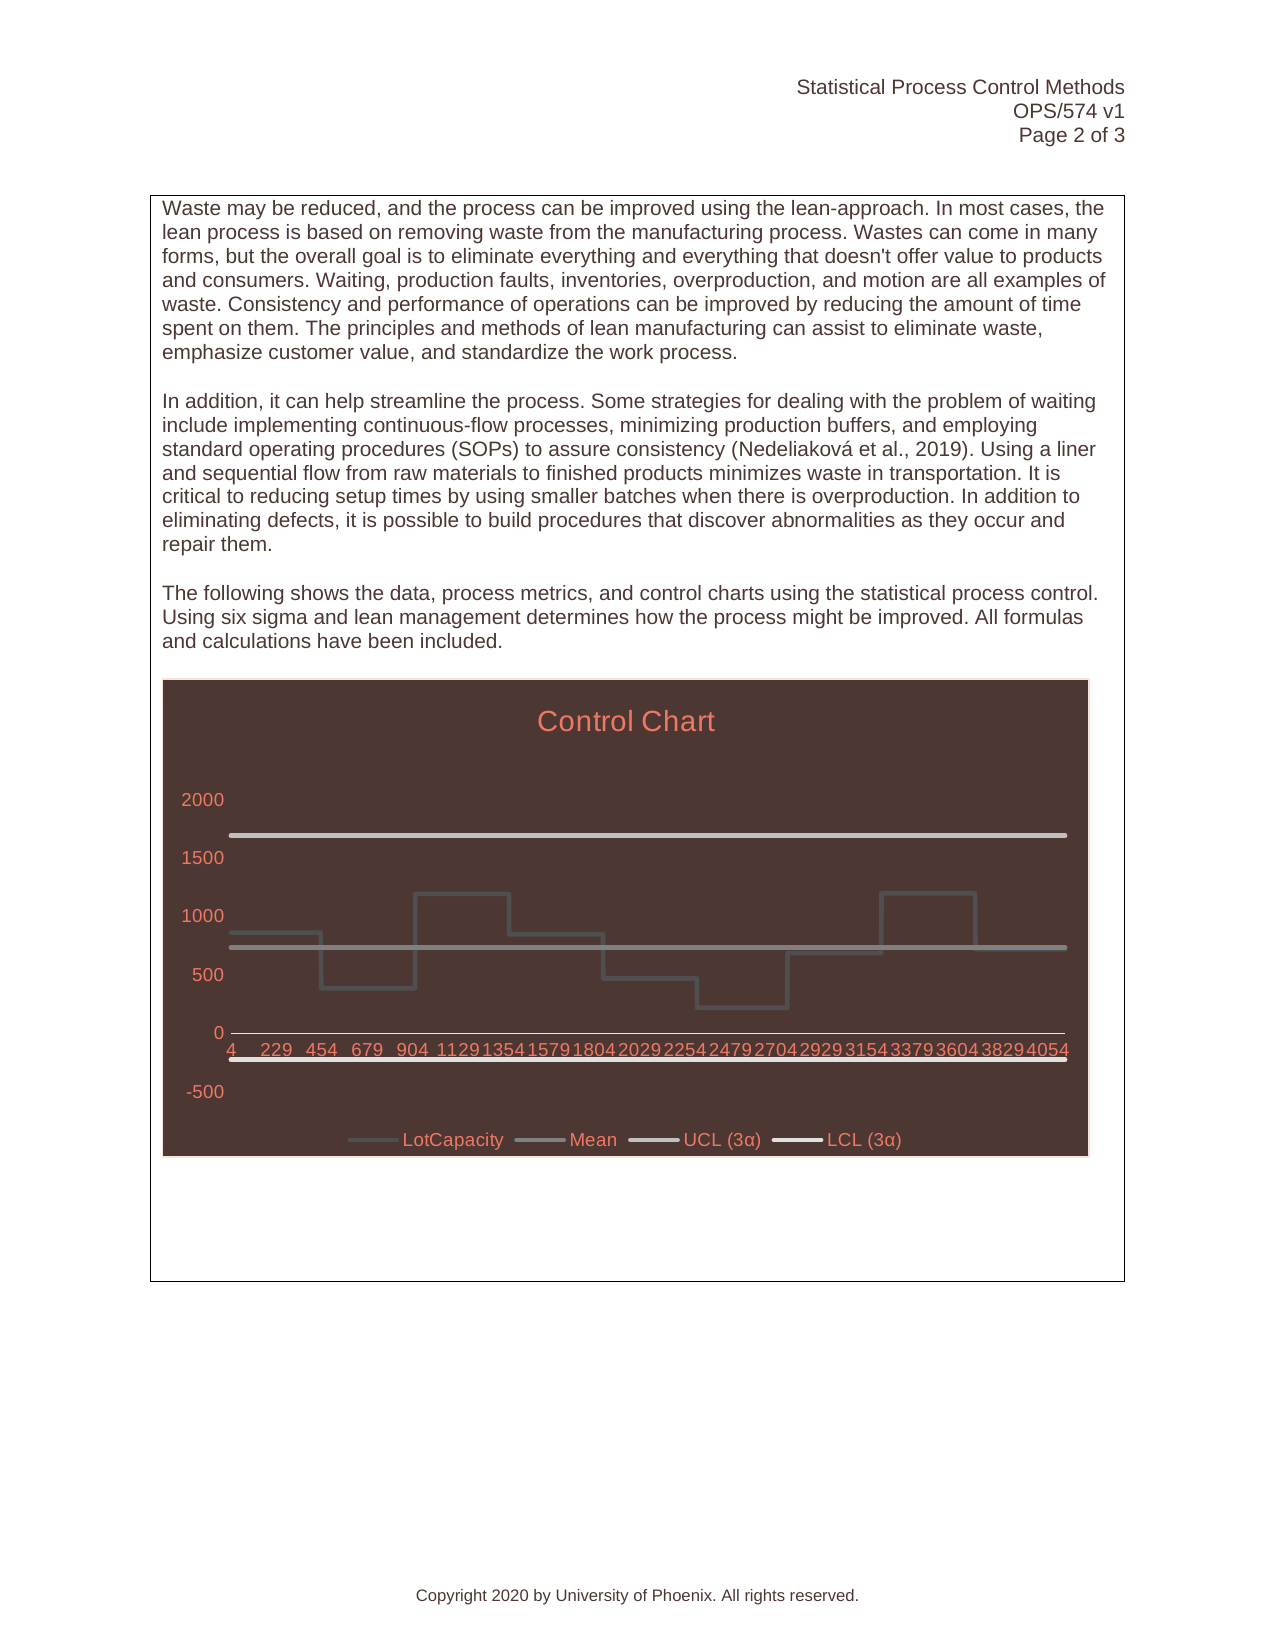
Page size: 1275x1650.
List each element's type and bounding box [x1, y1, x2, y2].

table_header [151, 196, 1124, 1281]
